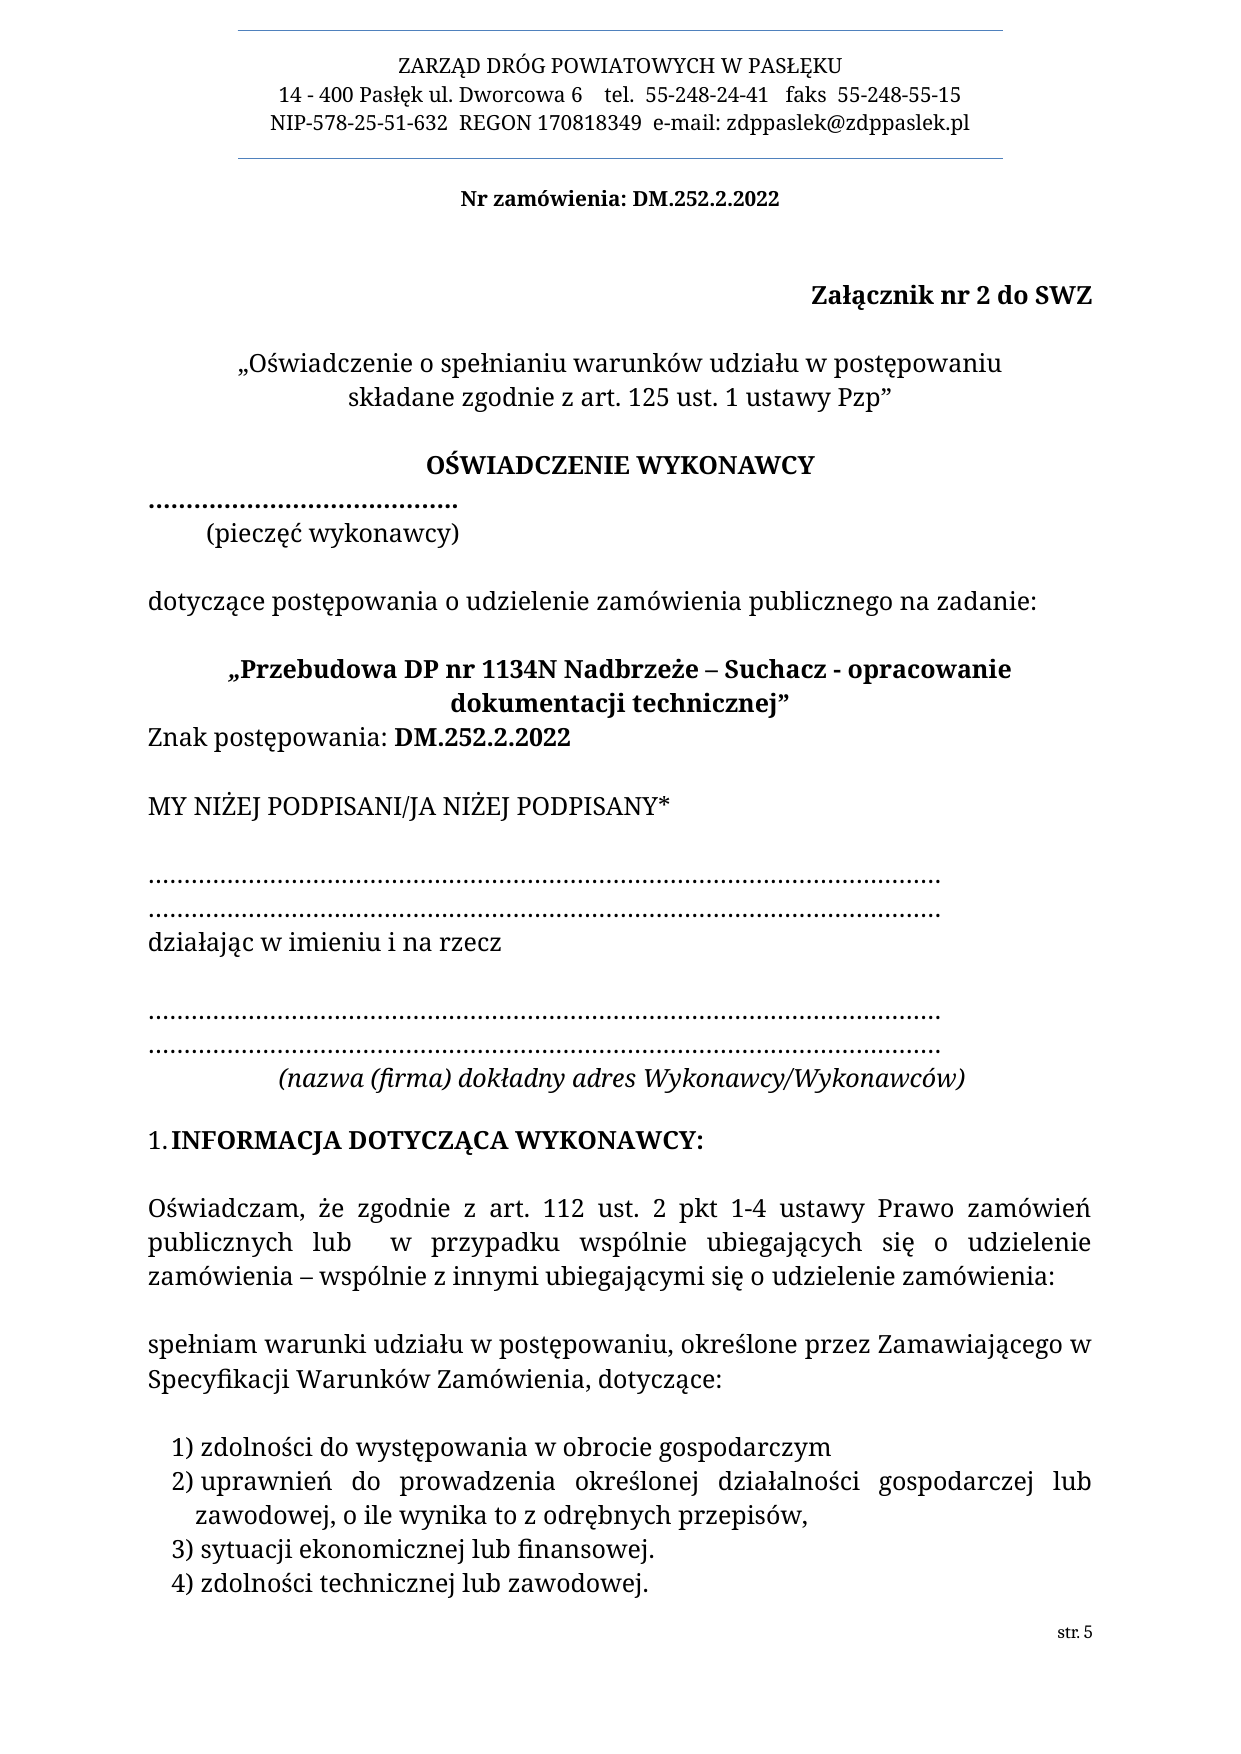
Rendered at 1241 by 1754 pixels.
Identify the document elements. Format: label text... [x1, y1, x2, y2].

text dotyczące postępowania o udzielenie zamówienia publicznego na zadanie: [148, 584, 1093, 618]
text składane zgodnie z art. 125 ust. 1 ustawy Pzp” [148, 379, 1093, 413]
text ………………………………………………………………………………………………… [148, 993, 1093, 1027]
list uprawnień do prowadzenia określonej działalności gospodarczej lub zawodowej, o ile wynika to z odrębnych przepisów, [171, 1463, 1093, 1532]
text Oświadczam, że zgodnie z art. 112 ust. 2 pkt 1-4 ustawy Prawo zamówień publicznych lub w przypadku wspólnie ubiegających się o udzielenie zamówienia – wspólnie z innymi ubiegającymi się o udzielenie zamówienia: [148, 1191, 1093, 1293]
text Załącznik nr 2 do SWZ [148, 277, 1093, 311]
text spełniam warunki udziału w postępowaniu, określone przez Zamawiającego w Specyfikacji Warunków Zamówienia, dotyczące: [148, 1327, 1093, 1395]
text (pieczęć wykonawcy) [148, 516, 1093, 550]
text OŚWIADCZENIE WYKONAWCY [148, 448, 1093, 482]
text ………………………………….. [148, 482, 1093, 516]
text Znak postępowania: DM.252.2.2022 [148, 720, 1093, 754]
text „Oświadczenie o spełnianiu warunków udziału w postępowaniu [148, 345, 1093, 379]
text ………………………………………………………………………………………………… [148, 856, 1093, 890]
list zdolności technicznej lub zawodowej. [171, 1566, 1093, 1600]
text działając w imieniu i na rzecz [148, 924, 1093, 958]
list sytuacji ekonomicznej lub finansowej. [171, 1532, 1093, 1566]
list INFORMACJA DOTYCZĄCA WYKONAWCY: [148, 1123, 1093, 1157]
text (nazwa (firma) dokładny adres Wykonawcy/Wykonawców) [148, 1061, 1093, 1095]
text MY NIŻEJ PODPISANI/JA NIŻEJ PODPISANY* [148, 788, 1093, 822]
text „Przebudowa DP nr 1134N Nadbrzeże – Suchacz - opracowanie dokumentacji technicznej” [148, 652, 1093, 720]
text ………………………………………………………………………………………………… [148, 1027, 1093, 1061]
text ………………………………………………………………………………………………… [148, 890, 1093, 924]
list zdolności do występowania w obrocie gospodarczym [171, 1429, 1093, 1463]
